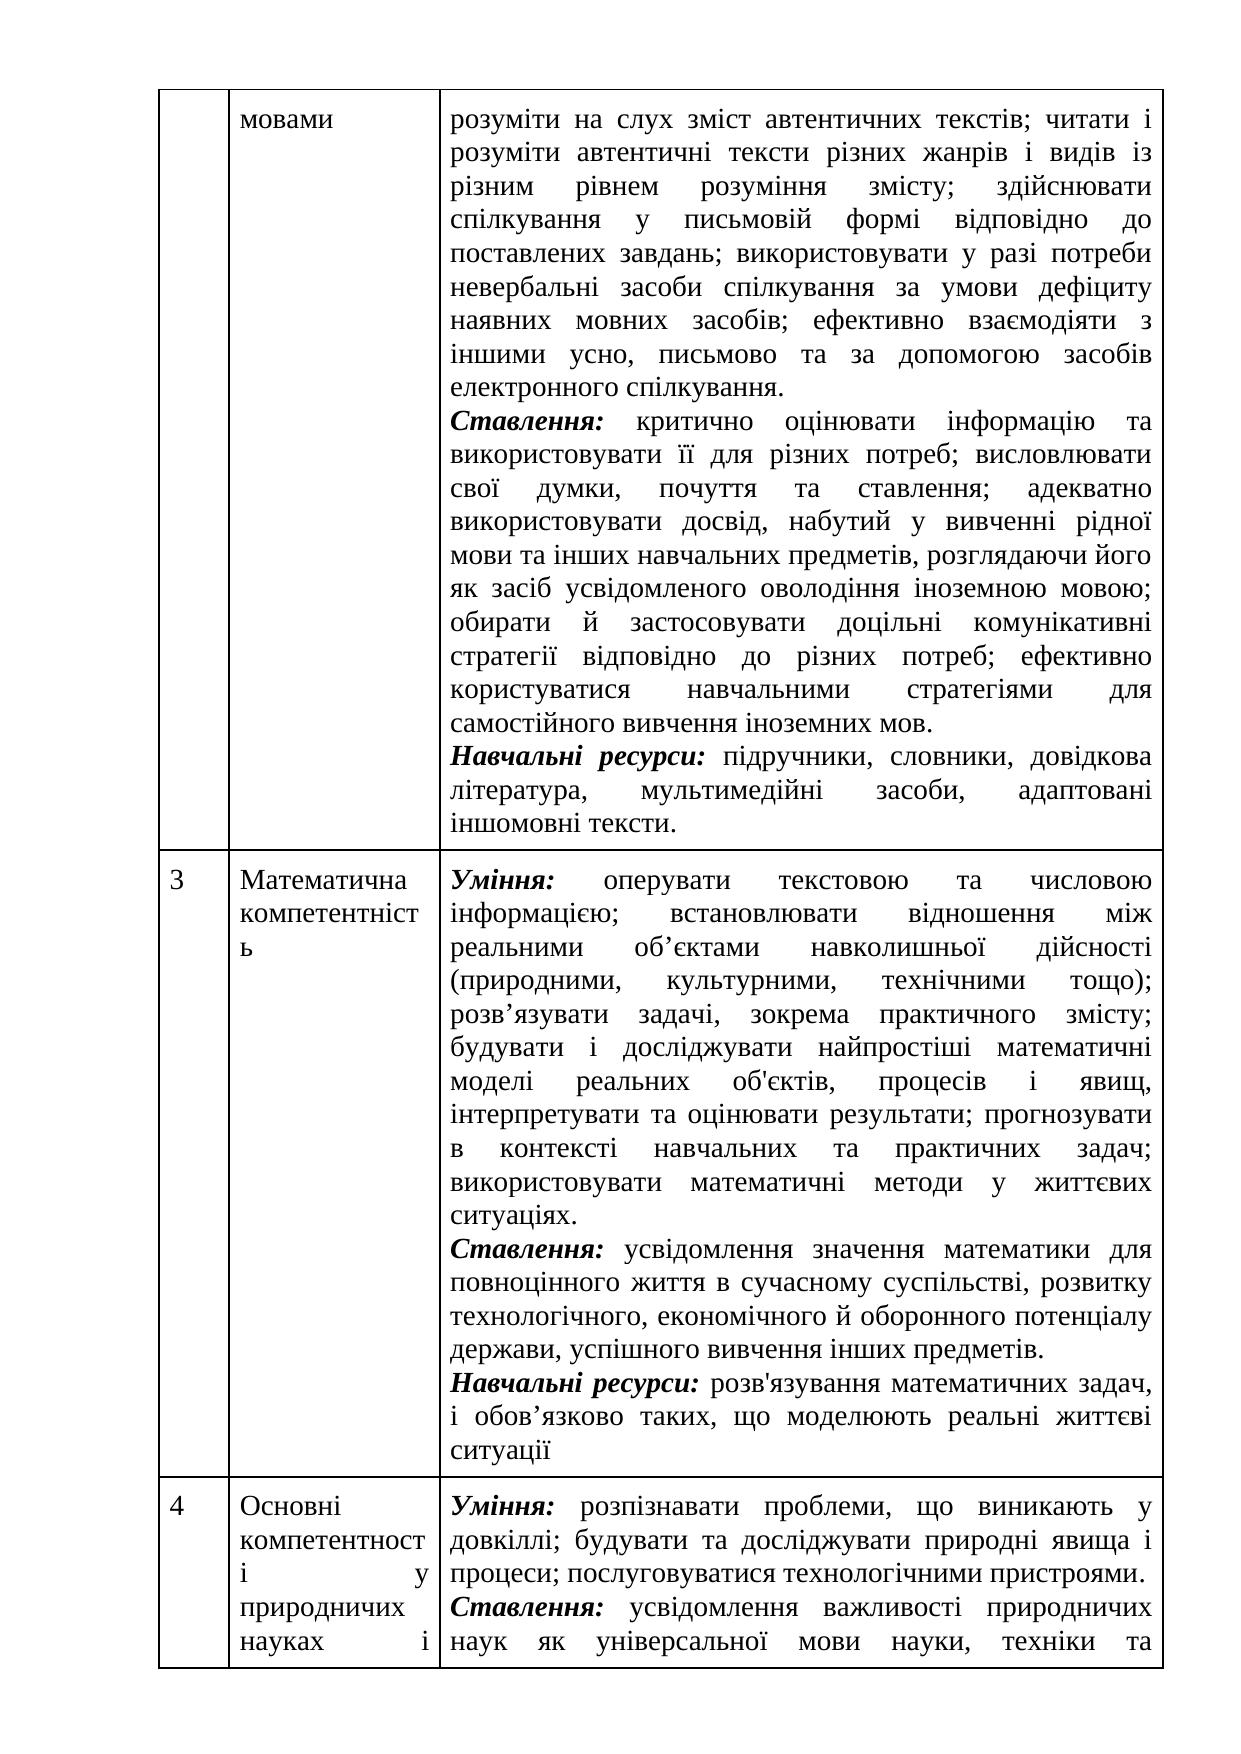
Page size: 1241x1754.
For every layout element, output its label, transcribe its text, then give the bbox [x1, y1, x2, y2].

table_cell 4 [160, 1478, 228, 1667]
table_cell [441, 90, 1162, 849]
table_cell Уміння: оперувати текстовою та числовою інформацією; встановлювати відношення між реальними об’єктами навколишньої дійсності (природними, культурними, технічними тощо); розв’язувати задачі, зокрема практичного змісту; будувати і досліджувати найпростіші математичні моделі реальних об'єктів, процесів і явищ, інтерпретувати та оцінювати результати; прогнозувати в контексті навчальних та практичних задач; використовувати математичні методи у життєвих ситуаціях. Ставлення: усвідомлення значення математики для повноцінного життя в сучасному суспільстві, розвитку технологічного, економічного й оборонного потенціалу держави, успішного вивчення інших предметів. Навчальні ресурси: розв'язування математичних задач, і обов’язково таких, що моделюють реальні життєві ситуації [441, 851, 1162, 1476]
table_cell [230, 90, 439, 849]
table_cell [441, 1478, 1162, 1667]
table_cell 3 [160, 851, 228, 1476]
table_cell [230, 1478, 439, 1667]
table_cell 2 [160, 90, 228, 849]
table_cell Математична компетентність [230, 851, 439, 1476]
